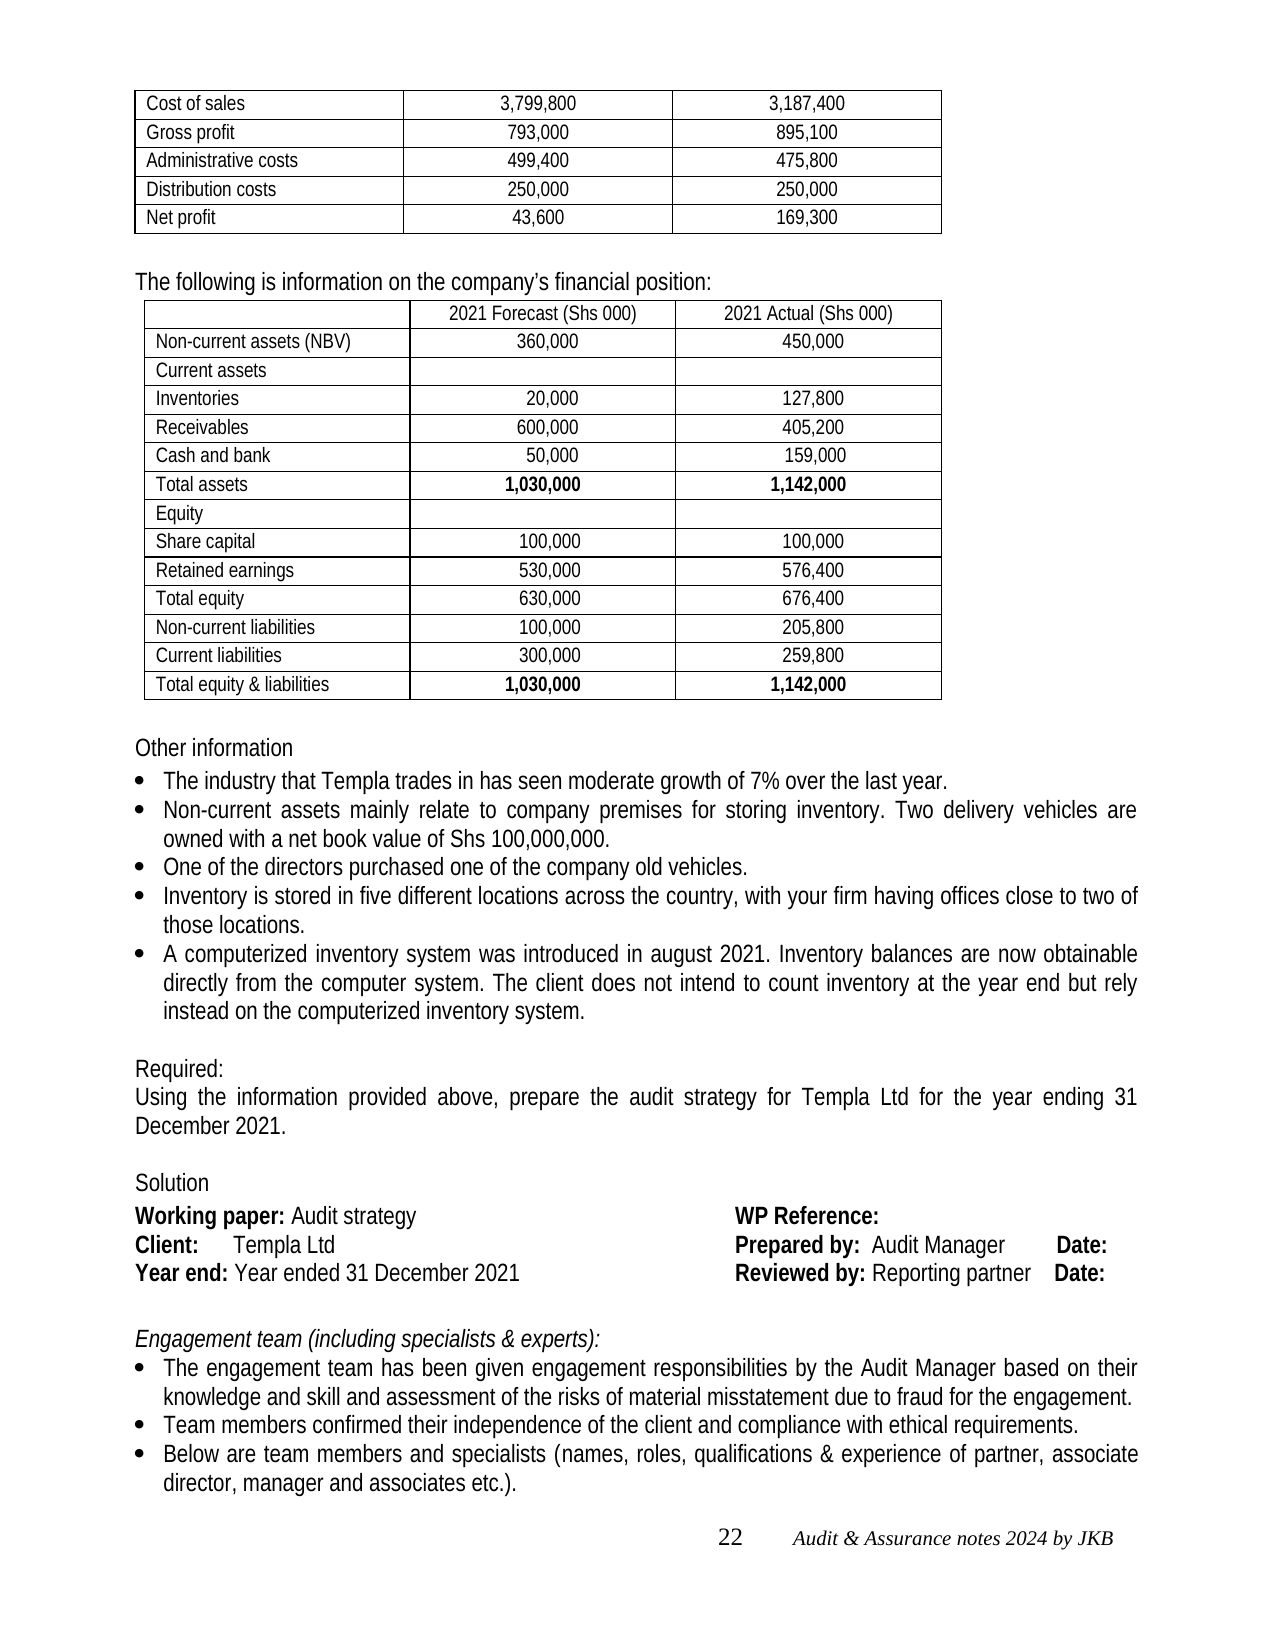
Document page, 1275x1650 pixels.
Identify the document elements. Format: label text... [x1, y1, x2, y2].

table_cell 159,000 [676, 443, 941, 471]
table_cell 1,030,000 [411, 472, 675, 499]
table_cell [676, 358, 941, 385]
table_cell Total assets [145, 472, 409, 499]
table_cell 450,000 [676, 329, 941, 357]
table_cell 1,030,000 [411, 672, 675, 699]
text Working paper: Audit strategy WP Reference: [135, 1201, 1140, 1230]
text Engagement team (including specialists & experts): [135, 1324, 1140, 1353]
table_cell 127,800 [676, 386, 941, 414]
table_cell Net profit [136, 205, 403, 233]
table_cell Current assets [145, 358, 409, 385]
table_cell 676,400 [676, 586, 941, 613]
table_cell 405,200 [676, 415, 941, 442]
table_cell [411, 358, 675, 385]
table_header [145, 301, 409, 328]
table_header 2021 Forecast (Shs 000) [411, 301, 675, 328]
list Below are team members and specialists (names, roles, qualifications & experience of partner, associate director, manager and associates etc.). [135, 1439, 1140, 1497]
table_cell Total equity [145, 586, 409, 613]
list One of the directors purchased one of the company old vehicles. [135, 852, 1140, 881]
text Other information [135, 733, 1140, 762]
table_cell 205,800 [676, 615, 941, 642]
table_cell 475,800 [673, 148, 941, 176]
table_cell 250,000 [404, 177, 672, 204]
table_cell 530,000 [411, 558, 675, 585]
table_cell Receivables [145, 415, 409, 442]
list Team members confirmed their independence of the client and compliance with ethical requirements. [135, 1410, 1140, 1439]
table_cell [676, 500, 941, 528]
table_cell Non-current assets (NBV) [145, 329, 409, 357]
table_cell Share capital [145, 529, 409, 556]
list The engagement team has been given engagement responsibilities by the Audit Manager based on their knowledge and skill and assessment of the risks of material misstatement due to fraud for the engagement. [135, 1353, 1140, 1410]
table_cell Inventories [145, 386, 409, 414]
table_cell 576,400 [676, 558, 941, 585]
text Required: [135, 1053, 1140, 1082]
table_cell 630,000 [411, 586, 675, 613]
table_cell 793,000 [404, 120, 672, 147]
text Solution [135, 1168, 1140, 1197]
table_cell Equity [145, 500, 409, 528]
table_cell 360,000 [411, 329, 675, 357]
table_header 2021 Actual (Shs 000) [676, 301, 941, 328]
table_cell 600,000 [411, 415, 675, 442]
text The following is information on the company’s financial position: [135, 267, 1140, 295]
table_cell Retained earnings [145, 558, 409, 585]
table_cell 43,600 [404, 205, 672, 233]
table_cell Total equity & liabilities [145, 672, 409, 699]
list Non-current assets mainly relate to company premises for storing inventory. Two delivery vehicles are owned with a net book value of Shs 100,000,000. [135, 795, 1140, 852]
text Year end: Year ended 31 December 2021 Reviewed by: Reporting partner Date: [135, 1258, 1140, 1287]
list The industry that Templa trades in has seen moderate growth of 7% over the last year. [135, 766, 1140, 795]
table_cell 3,799,800 [404, 91, 672, 118]
table_cell Administrative costs [136, 148, 403, 176]
table_cell 895,100 [673, 120, 941, 147]
table_cell 1,142,000 [676, 672, 941, 699]
list Inventory is stored in five different locations across the country, with your firm having offices close to two of those locations. [135, 881, 1140, 939]
table_cell 250,000 [673, 177, 941, 204]
table_cell Current liabilities [145, 643, 409, 671]
table_cell Cost of sales [136, 91, 403, 118]
table_cell 100,000 [676, 529, 941, 556]
table_cell Cash and bank [145, 443, 409, 471]
table_cell 300,000 [411, 643, 675, 671]
table_cell [411, 500, 675, 528]
table_cell 20,000 [411, 386, 675, 414]
list A computerized inventory system was introduced in august 2021. Inventory balances are now obtainable directly from the computer system. The client does not intend to count inventory at the year end but rely instead on the computerized inventory system. [135, 939, 1140, 1025]
table_cell Distribution costs [136, 177, 403, 204]
table_cell Non-current liabilities [145, 615, 409, 642]
table_cell 259,800 [676, 643, 941, 671]
table_cell 1,142,000 [676, 472, 941, 499]
table_cell 100,000 [411, 615, 675, 642]
table_cell 3,187,400 [673, 91, 941, 118]
table_cell 100,000 [411, 529, 675, 556]
text Using the information provided above, prepare the audit strategy for Templa Ltd for the year ending 31 December 2021. [135, 1082, 1140, 1139]
table_cell 169,300 [673, 205, 941, 233]
table_cell 50,000 [411, 443, 675, 471]
table_cell Gross profit [136, 120, 403, 147]
text Client: Templa Ltd Prepared by: Audit Manager Date: [135, 1230, 1140, 1258]
table_cell 499,400 [404, 148, 672, 176]
